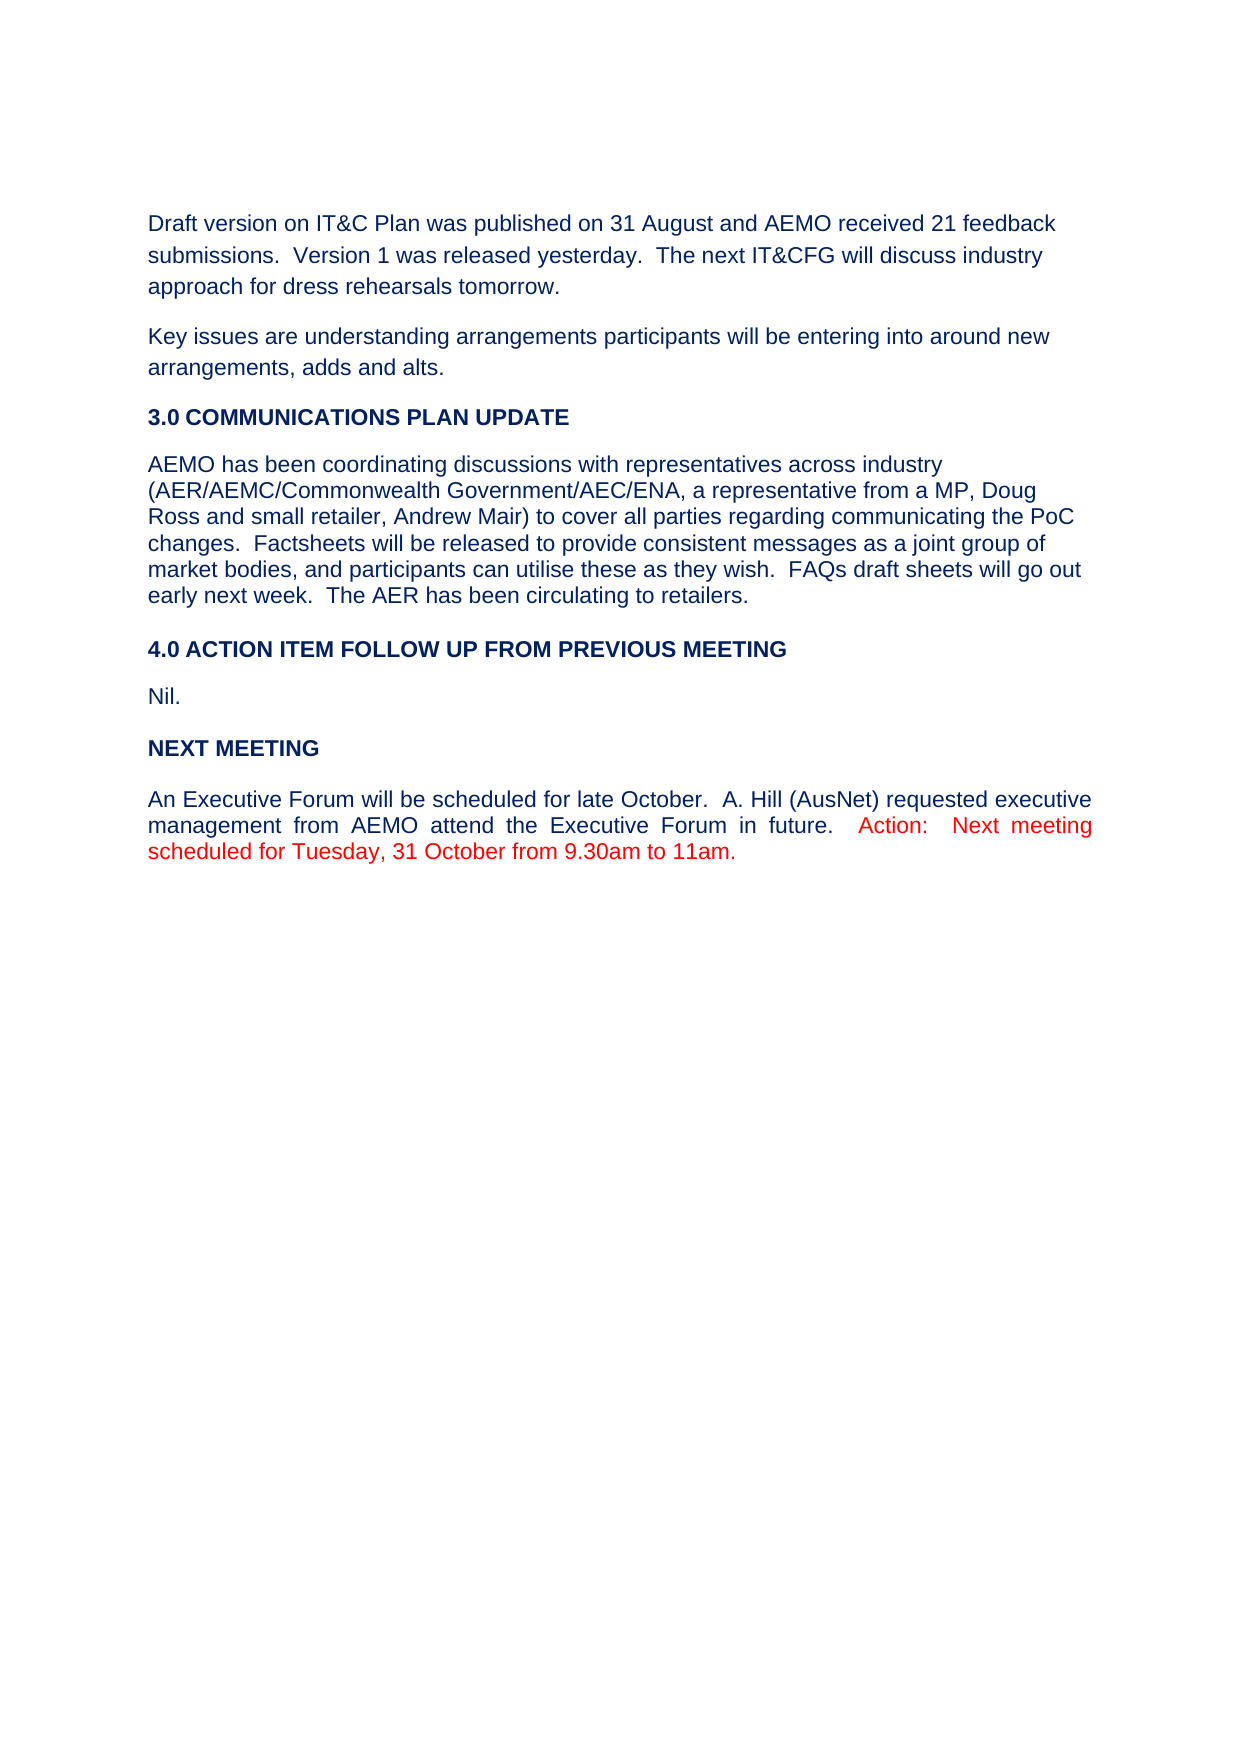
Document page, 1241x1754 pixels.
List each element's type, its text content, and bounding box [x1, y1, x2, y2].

list Draft version on IT&C Plan was published on 31 August and AEMO received 21 feedback submissions. Version 1 was released yesterday. The next IT&CFG will discuss industry approach for dress rehearsals tomorrow. [148, 207, 1092, 301]
text An Executive Forum will be scheduled for late October. A. Hill (AusNet) requested executive management from AEMO attend the Executive Forum in future. Action: Next meeting scheduled for Tuesday, 31 October from 9.30am to 11am. [148, 786, 1092, 865]
text AEMO has been coordinating discussions with representatives across industry (AER/AEMC/Commonwealth Government/AEC/ENA, a representative from a MP, Doug Ross and small retailer, Andrew Mair) to cover all parties regarding communicating the PoC changes. Factsheets will be released to provide consistent messages as a joint group of market bodies, and participants can utilise these as they wish. FAQs draft sheets will go out early next week. The AER has been circulating to retailers. [148, 451, 1092, 609]
list ACTION ITEM FOLLOW UP FROM PREVIOUS MEETING [148, 633, 1092, 664]
list Key issues are understanding arrangements participants will be entering into around new arrangements, adds and alts. [148, 319, 1092, 382]
list COMMUNICATIONS PLAN UPDATE [148, 401, 1092, 432]
text Nil. [148, 683, 1092, 709]
text NEXT MEETING [148, 735, 1092, 762]
